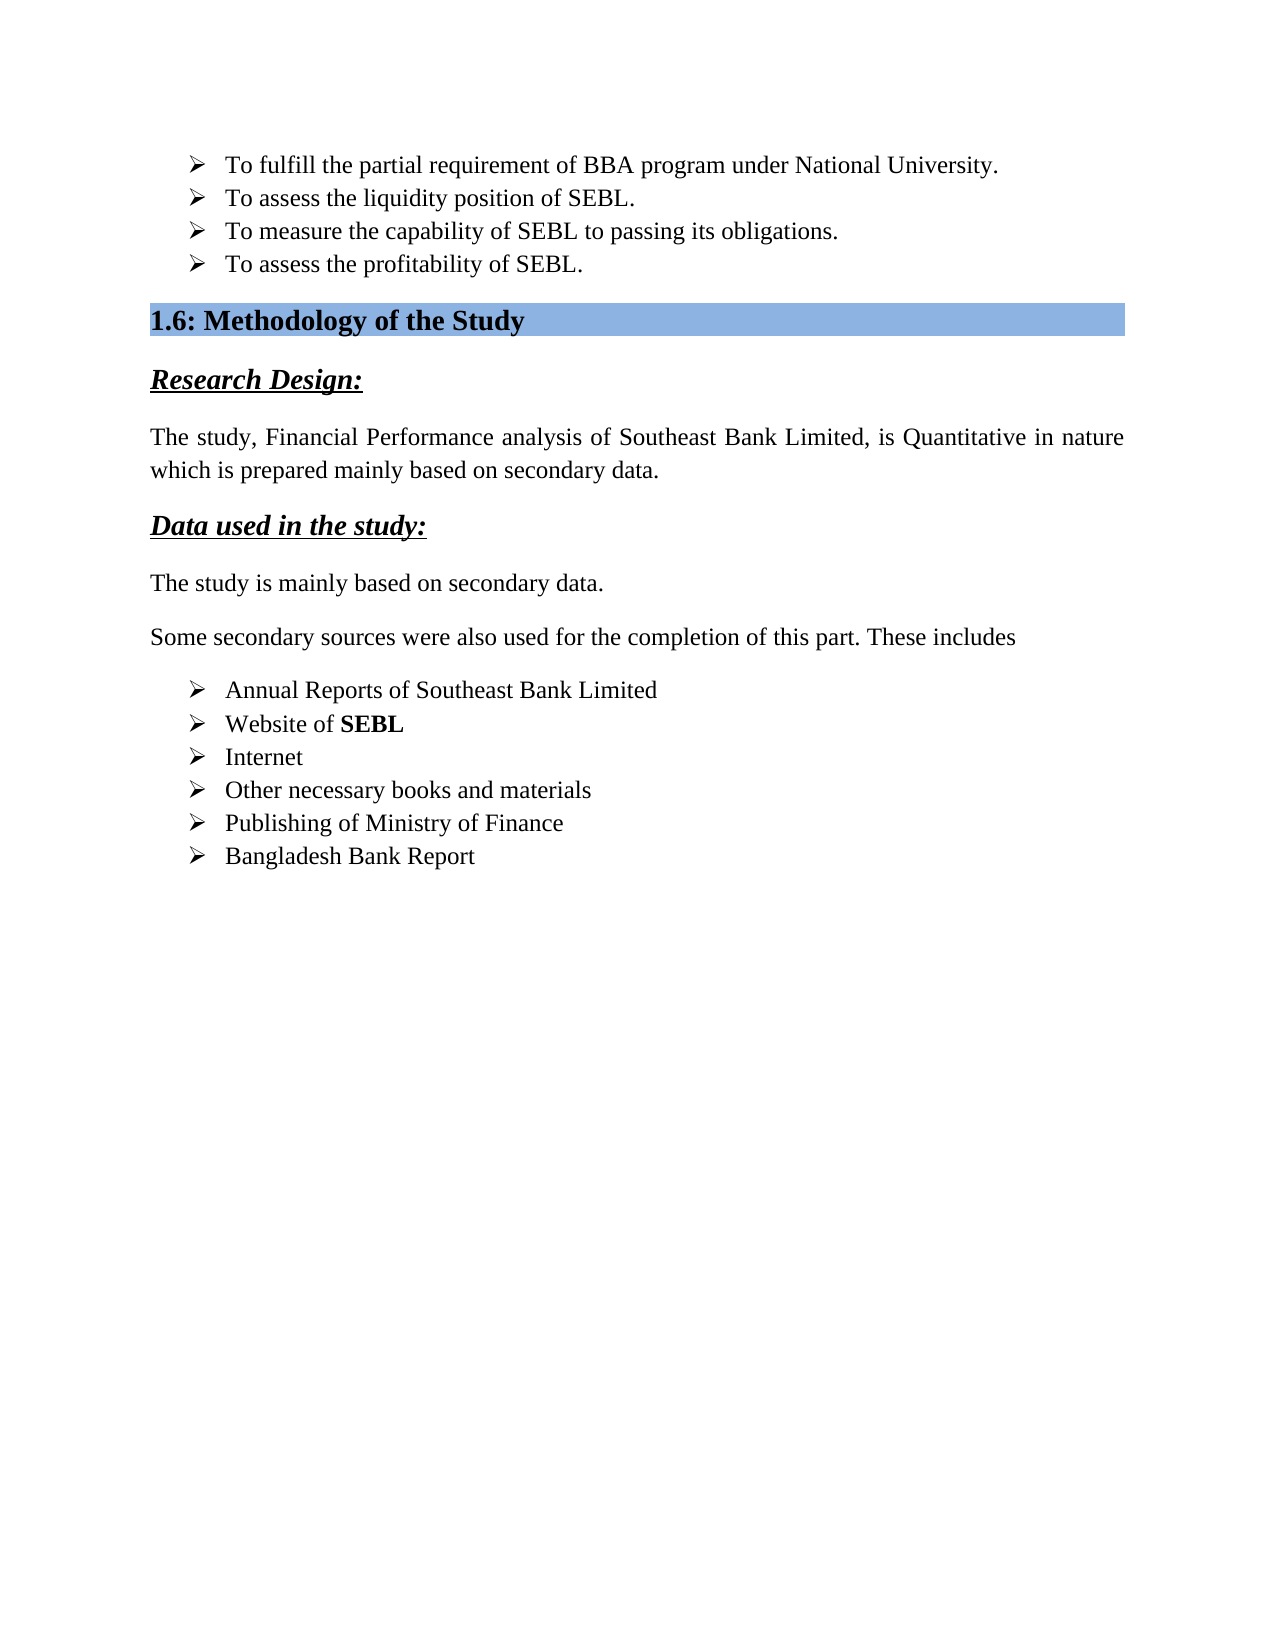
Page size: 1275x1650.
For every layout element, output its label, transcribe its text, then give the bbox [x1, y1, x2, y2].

text Data used in the study: [150, 508, 1125, 542]
text Research Design: [150, 362, 1125, 396]
list Other necessary books and materials [187, 775, 1125, 803]
text 1.6: Methodology of the Study [150, 303, 1125, 336]
list Internet [187, 742, 1125, 770]
text Some secondary sources were also used for the completion of this part. These includes [150, 622, 1125, 651]
list To assess the liquidity position of SEBL. [187, 183, 1125, 212]
text The study, Financial Performance analysis of Southeast Bank Limited, is Quantitative in nature which is prepared mainly based on secondary data. [150, 422, 1125, 483]
list To fulfill the partial requirement of BBA program under National University. [187, 150, 1125, 179]
list Publishing of Ministry of Finance [187, 808, 1125, 836]
text The study is mainly based on secondary data. [150, 568, 1125, 597]
list To measure the capability of SEBL to passing its obligations. [187, 216, 1125, 245]
list Website of SEBL [187, 709, 1125, 737]
list Bangladesh Bank Report [187, 841, 1125, 869]
list To assess the profitability of SEBL. [187, 249, 1125, 278]
list Annual Reports of Southeast Bank Limited [187, 676, 1125, 704]
